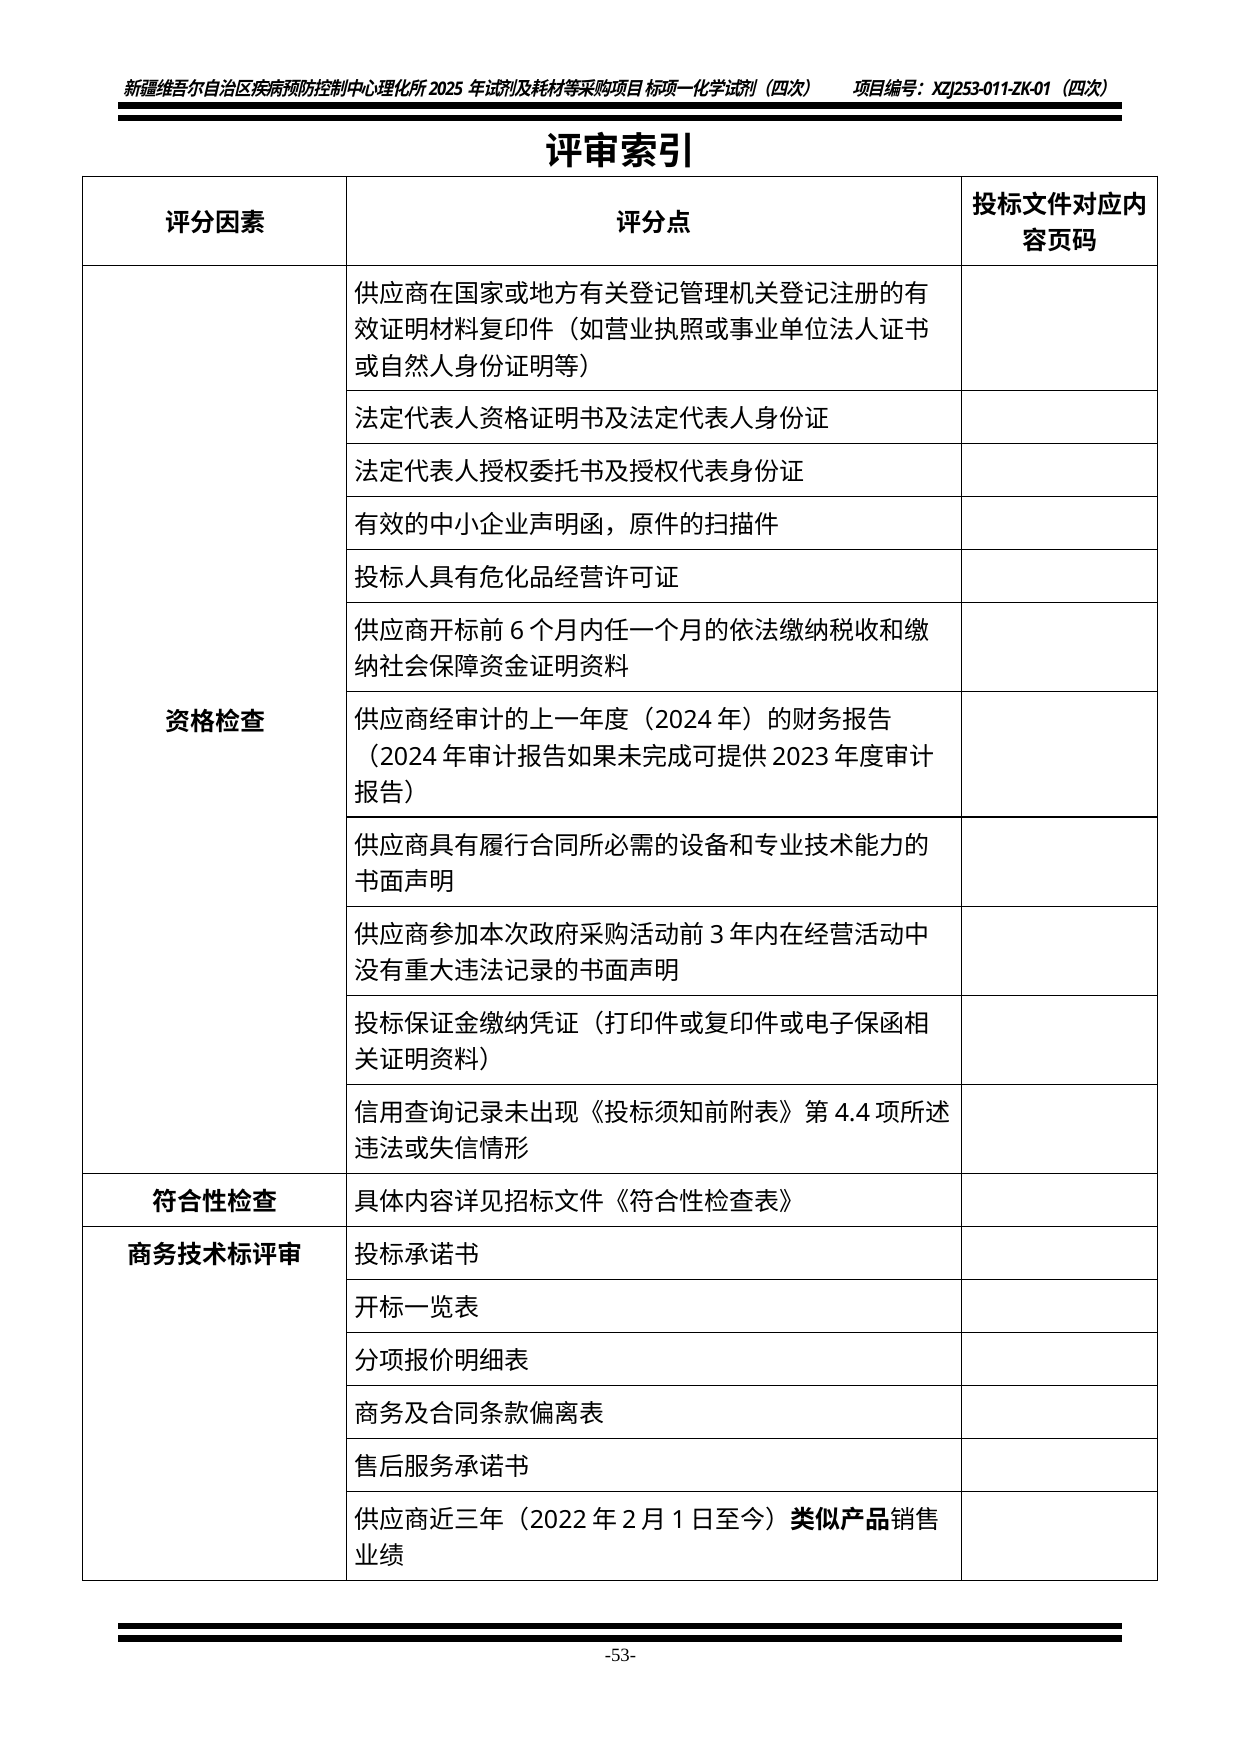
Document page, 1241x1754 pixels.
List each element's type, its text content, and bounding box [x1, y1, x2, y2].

table_cell 售后服务承诺书 [347, 1439, 961, 1491]
table_cell [962, 996, 1157, 1084]
table_cell [962, 1386, 1157, 1438]
table_cell [962, 391, 1157, 443]
table_cell [962, 818, 1157, 906]
table_cell [962, 1227, 1157, 1279]
table_cell [962, 907, 1157, 995]
table_cell 信用查询记录未出现《投标须知前附表》第4.4项所述违法或失信情形 [347, 1085, 961, 1173]
table_cell 投标承诺书 [347, 1227, 961, 1279]
table_cell 投标保证金缴纳凭证（打印件或复印件或电子保函相关证明资料） [347, 996, 961, 1084]
table_cell 符合性检查 [83, 1174, 346, 1226]
table_cell [962, 1085, 1157, 1173]
text 评审索引 [118, 121, 1122, 176]
table_cell 分项报价明细表 [347, 1333, 961, 1385]
table_cell [962, 550, 1157, 602]
table_cell 供应商经审计的上一年度（2024年）的财务报告（2024年审计报告如果未完成可提供2023年度审计报告） [347, 692, 961, 816]
table_cell [962, 497, 1157, 549]
table_cell 投标人具有危化品经营许可证 [347, 550, 961, 602]
table_cell 供应商开标前6个月内任一个月的依法缴纳税收和缴纳社会保障资金证明资料 [347, 603, 961, 691]
table_cell [962, 266, 1157, 390]
table_cell [962, 692, 1157, 816]
table_header 投标文件对应内容页码 [962, 177, 1157, 265]
table_cell 商务及合同条款偏离表 [347, 1386, 961, 1438]
table_cell [962, 1280, 1157, 1332]
table_header 评分因素 [83, 177, 346, 265]
table_cell [962, 1333, 1157, 1385]
table_cell 供应商在国家或地方有关登记管理机关登记注册的有效证明材料复印件（如营业执照或事业单位法人证书或自然人身份证明等） [347, 266, 961, 390]
table_cell 具体内容详见招标文件《符合性检查表》 [347, 1174, 961, 1226]
table_cell [962, 444, 1157, 496]
table_cell 供应商参加本次政府采购活动前3年内在经营活动中没有重大违法记录的书面声明 [347, 907, 961, 995]
table_cell [962, 1492, 1157, 1580]
table_cell 商务技术标评审 [83, 1227, 346, 1580]
table_cell [962, 1439, 1157, 1491]
table_cell 法定代表人资格证明书及法定代表人身份证 [347, 391, 961, 443]
table_cell [962, 603, 1157, 691]
table_cell 法定代表人授权委托书及授权代表身份证 [347, 444, 961, 496]
table_cell 资格检查 [83, 266, 346, 1173]
table_cell [962, 1174, 1157, 1226]
table_cell 开标一览表 [347, 1280, 961, 1332]
table_cell 供应商具有履行合同所必需的设备和专业技术能力的书面声明 [347, 818, 961, 906]
table_header 评分点 [347, 177, 961, 265]
table_cell 有效的中小企业声明函，原件的扫描件 [347, 497, 961, 549]
table_cell 供应商近三年（2022年2月1日至今）类似产品销售业绩 [347, 1492, 961, 1580]
